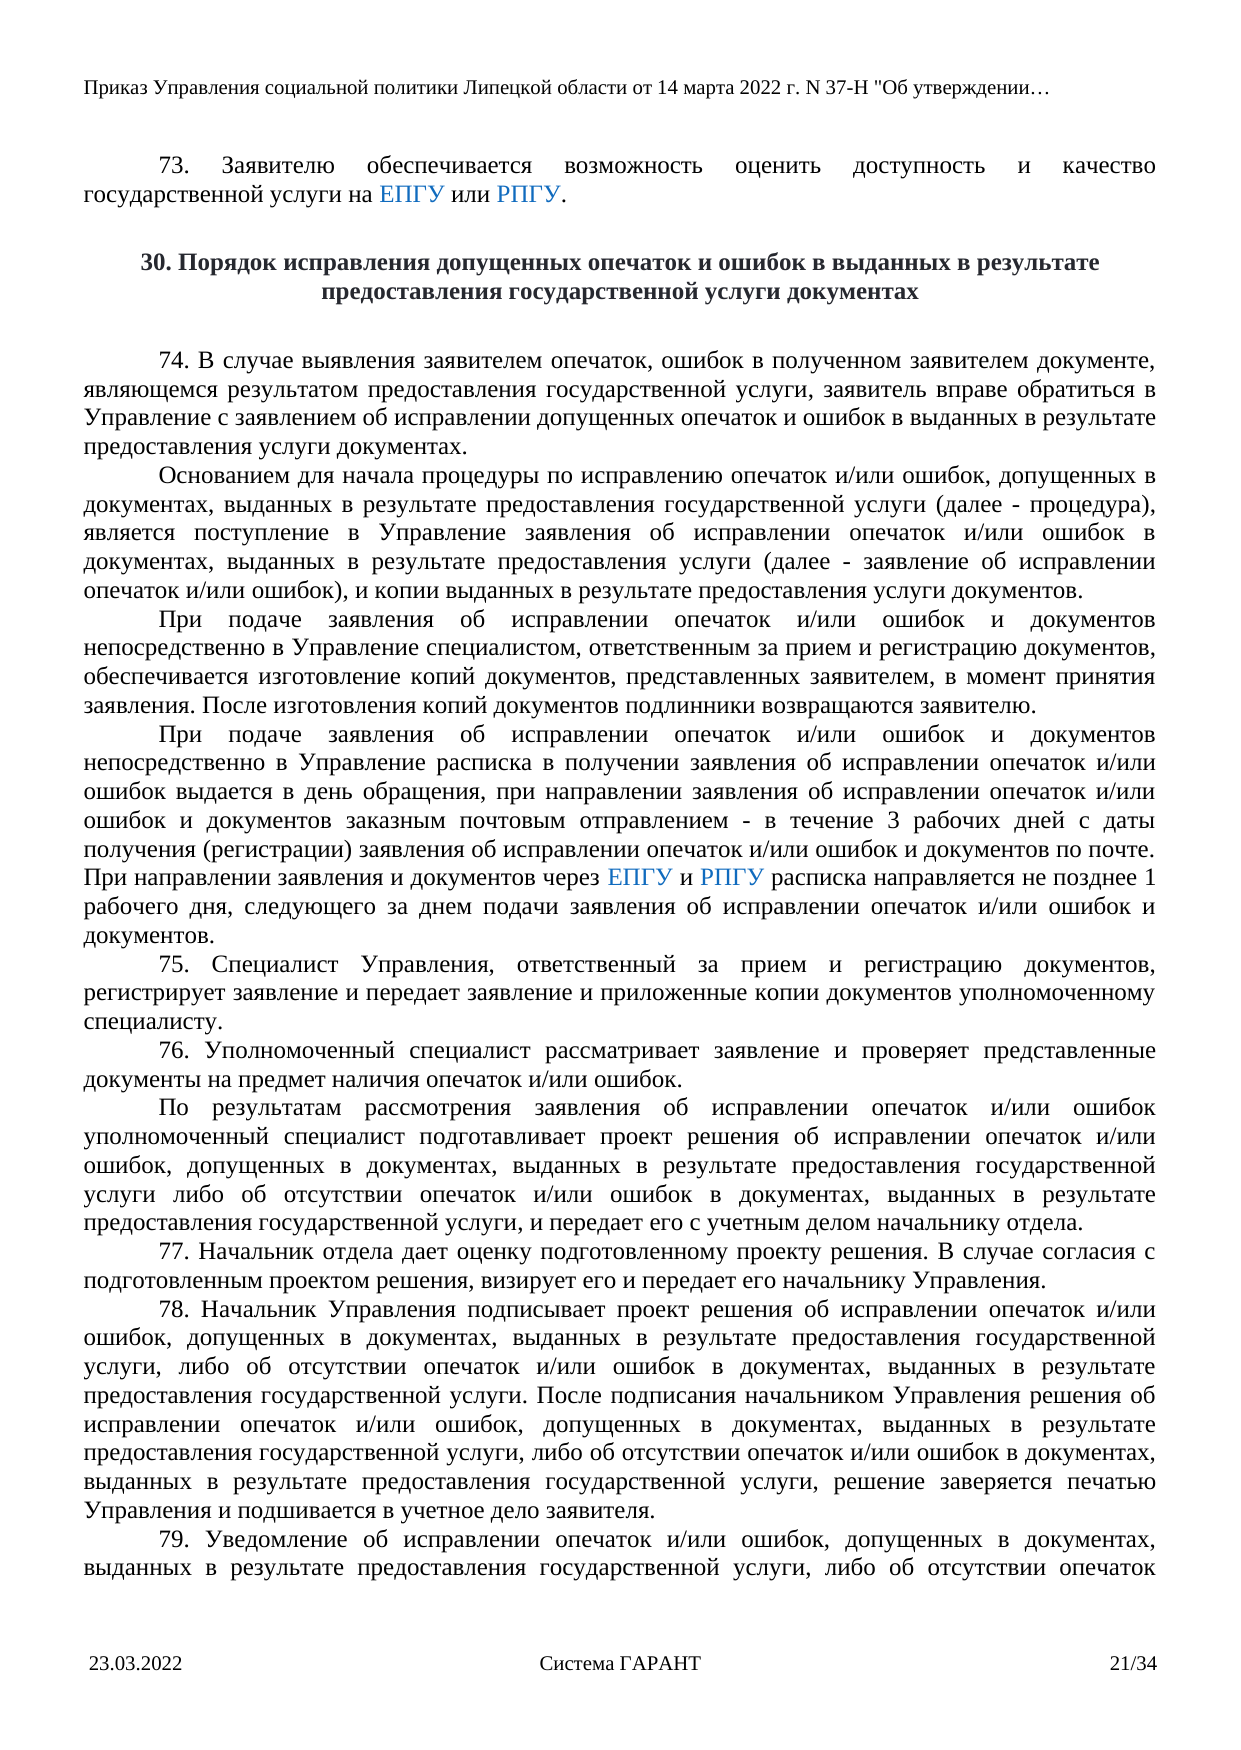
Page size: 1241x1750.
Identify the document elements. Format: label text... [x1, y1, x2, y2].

text При подаче заявления об исправлении опечаток и/или ошибок и документов непосредственно в Управление специалистом, ответственным за прием и регистрацию документов, обеспечивается изготовление копий документов, представленных заявителем, в момент принятия заявления. После изготовления копий документов подлинники возвращаются заявителю. [83, 604, 1157, 719]
text Основанием для начала процедуры по исправлению опечаток и/или ошибок, допущенных в документах, выданных в результате предоставления государственной услуги (далее - процедура), является поступление в Управление заявления об исправлении опечаток и/или ошибок в документах, выданных в результате предоставления услуги (далее - заявление об исправлении опечаток и/или ошибок), и копии выданных в результате предоставления услуги документов. [83, 460, 1157, 604]
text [83, 1524, 1157, 1581]
text По результатам рассмотрения заявления об исправлении опечаток и/или ошибок уполномоченный специалист подготавливает проект решения об исправлении опечаток и/или ошибок, допущенных в документах, выданных в результате предоставления государственной услуги либо об отсутствии опечаток и/или ошибок в документах, выданных в результате предоставления государственной услуги, и передает его с учетным делом начальнику отдела. [83, 1092, 1157, 1236]
text 74. В случае выявления заявителем опечаток, ошибок в полученном заявителем документе, являющемся результатом предоставления государственной услуги, заявитель вправе обратиться в Управление с заявлением об исправлении допущенных опечаток и ошибок в выданных в результате предоставления услуги документах. [83, 345, 1157, 460]
text При подаче заявления об исправлении опечаток и/или ошибок и документов непосредственно в Управление расписка в получении заявления об исправлении опечаток и/или ошибок выдается в день обращения, при направлении заявления об исправлении опечаток и/или ошибок и документов заказным почтовым отправлением - в течение 3 рабочих дней с даты получения (регистрации) заявления об исправлении опечаток и/или ошибок и документов по почте. При направлении заявления и документов через ЕПГУ и РПГУ расписка направляется не позднее 1 рабочего дня, следующего за днем подачи заявления об исправлении опечаток и/или ошибок и документов. [83, 719, 1157, 949]
text 78. Начальник Управления подписывает проект решения об исправлении опечаток и/или ошибок, допущенных в документах, выданных в результате предоставления государственной услуги, либо об отсутствии опечаток и/или ошибок в документах, выданных в результате предоставления государственной услуги. После подписания начальником Управления решения об исправлении опечаток и/или ошибок, допущенных в документах, выданных в результате предоставления государственной услуги, либо об отсутствии опечаток и/или ошибок в документах, выданных в результате предоставления государственной услуги, решение заверяется печатью Управления и подшивается в учетное дело заявителя. [83, 1294, 1157, 1524]
text 75. Специалист Управления, ответственный за прием и регистрацию документов, регистрирует заявление и передает заявление и приложенные копии документов уполномоченному специалисту. [83, 949, 1157, 1035]
subtitle 30. Порядок исправления допущенных опечаток и ошибок в выданных в результате предоставления государственной услуги документах [83, 247, 1157, 305]
text 76. Уполномоченный специалист рассматривает заявление и проверяет представленные документы на предмет наличия опечаток и/или ошибок. [83, 1035, 1157, 1092]
text 77. Начальник отдела дает оценку подготовленному проекту решения. В случае согласия с подготовленным проектом решения, визирует его и передает его начальнику Управления. [83, 1236, 1157, 1294]
text 73. Заявителю обеспечивается возможность оценить доступность и качество государственной услуги на ЕПГУ или РПГУ. [83, 150, 1157, 207]
